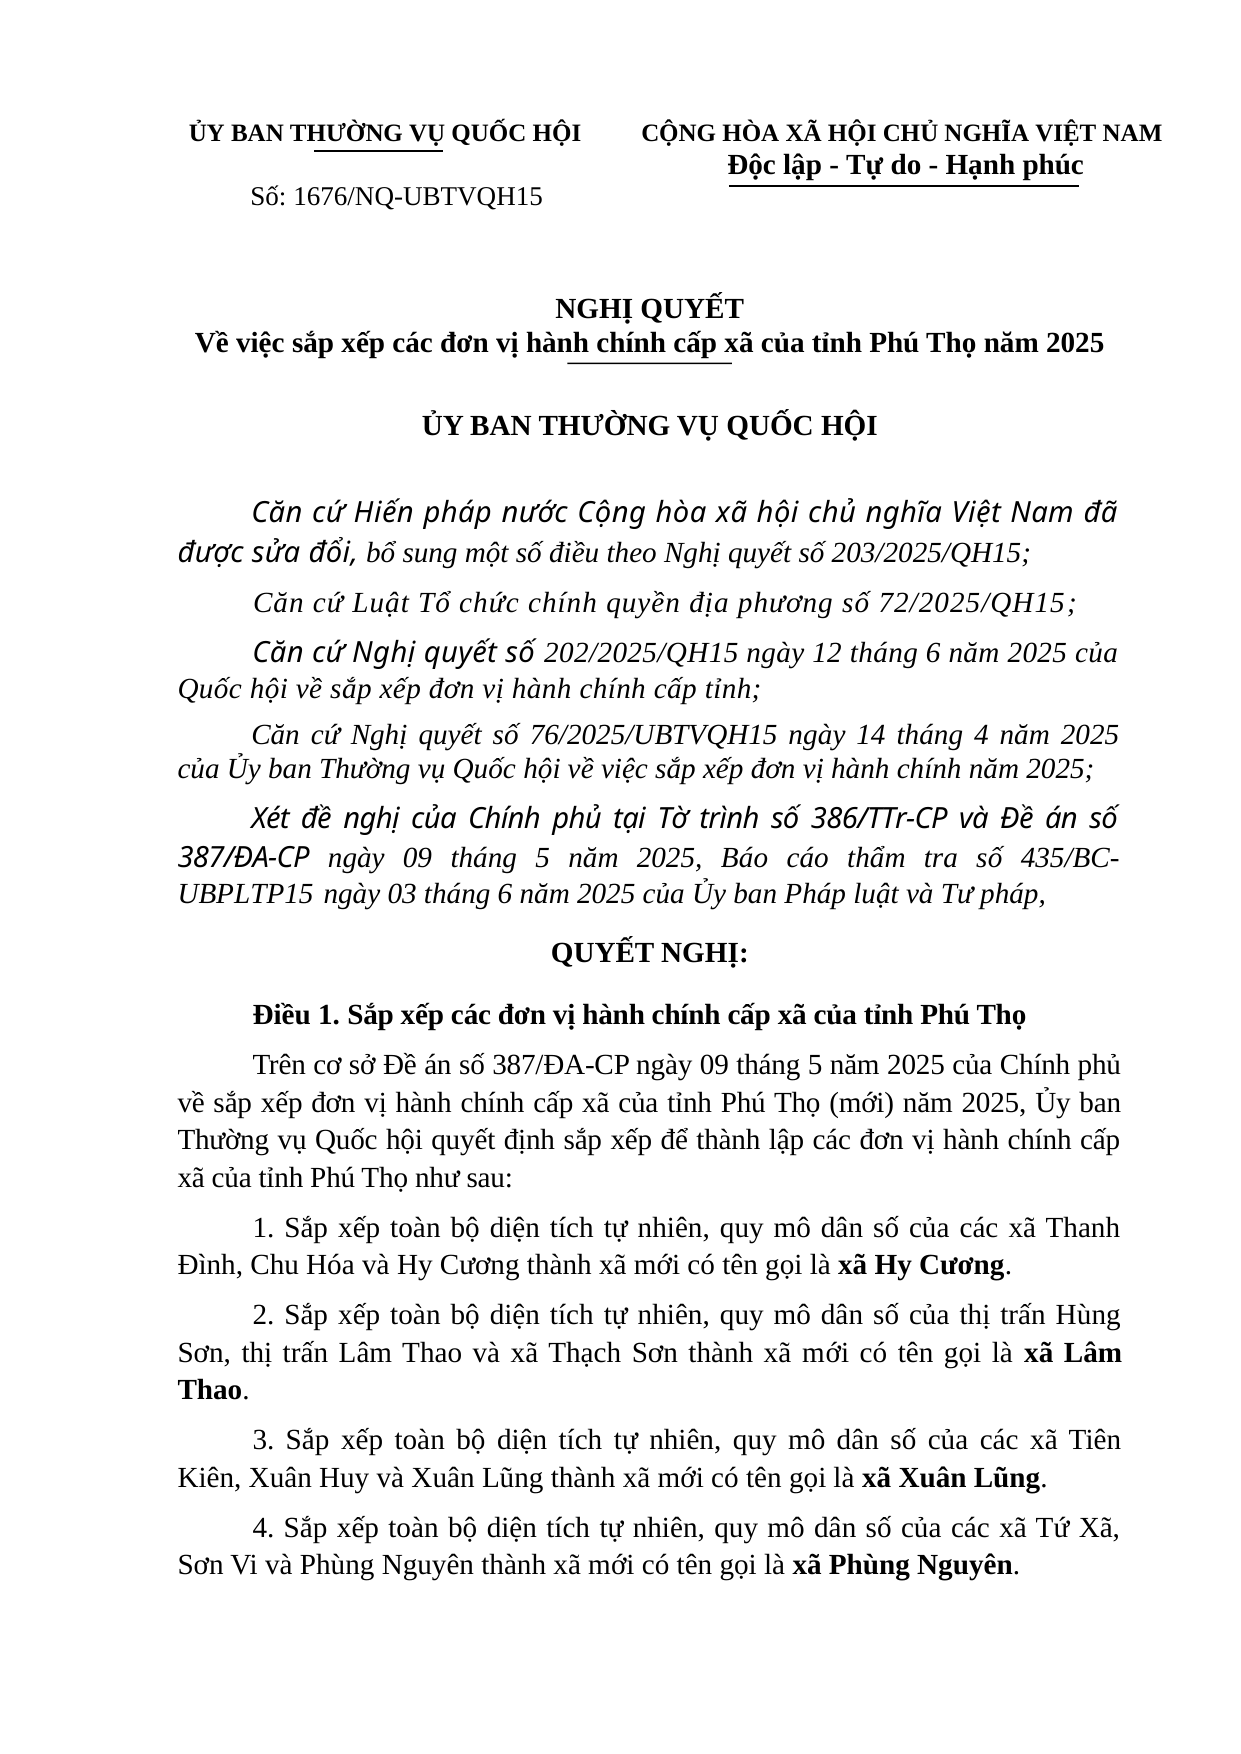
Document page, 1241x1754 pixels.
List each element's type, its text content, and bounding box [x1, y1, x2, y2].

text 3. Sắp xếp toàn bộ diện tích tự nhiên, quy mô dân số của các xã Tiên Kiên, Xuân Huy và Xuân Lũng thành xã mới có tên gọi là xã Xuân Lũng. [177, 1418, 1122, 1493]
text NGHỊ QUYẾT [177, 291, 1122, 325]
text Về việc sắp xếp các đơn vị hành chính cấp xã của tỉnh Phú Thọ năm 2025 [177, 325, 1122, 358]
table_header CỘNG HÒA XÃ HỘI CHỦ NGHĨA VIỆT NAM Độc lập - Tự do - Hạnh phúc [616, 118, 1188, 180]
text Điều 1. Sắp xếp các đơn vị hành chính cấp xã của tỉnh Phú Thọ [177, 993, 1122, 1031]
text ỦY BAN THƯỜNG VỤ QUỐC HỘI [177, 408, 1122, 442]
table_cell [616, 180, 1188, 258]
text 4. Sắp xếp toàn bộ diện tích tự nhiên, quy mô dân số của các xã Tứ Xã, Sơn Vi và Phùng Nguyên thành xã mới có tên gọi là xã Phùng Nguyên. [177, 1506, 1122, 1581]
text 2. Sắp xếp toàn bộ diện tích tự nhiên, quy mô dân số của thị trấn Hùng Sơn, thị trấn Lâm Thao và xã Thạch Sơn thành xã mới có tên gọi là xã Lâm Thao. [177, 1293, 1122, 1406]
text 1. Sắp xếp toàn bộ diện tích tự nhiên, quy mô dân số của các xã Thanh Đình, Chu Hóa và Hy Cương thành xã mới có tên gọi là xã Hy Cương. [177, 1206, 1122, 1281]
text Xét đề nghị của Chính phủ tại Tờ trình số 386/TTr-CP và Đề án số 387/ĐA-CP ngày 09 tháng 5 năm 2025, Báo cáo thẩm tra số 435/BC-UBPLTP15 ngày 03 tháng 6 năm 2025 của Ủy ban Pháp luật và Tư pháp, [177, 797, 1122, 910]
table_cell Số: 1676/NQ-UBTVQH15 [177, 180, 616, 258]
text Căn cứ Nghị quyết số 202/2025/QH15 ngày 12 tháng 6 năm 2025 của Quốc hội về sắp xếp đơn vị hành chính cấp tỉnh; [177, 632, 1122, 705]
text Căn cứ Hiến pháp nước Cộng hòa xã hội chủ nghĩa Việt Nam đã được sửa đổi, bổ sung một số điều theo Nghị quyết số 203/2025/QH15; [177, 492, 1122, 571]
text Trên cơ sở Đề án số 387/ĐA-CP ngày 09 tháng 5 năm 2025 của Chính phủ về sắp xếp đơn vị hành chính cấp xã của tỉnh Phú Thọ (mới) năm 2025, Ủy ban Thường vụ Quốc hội quyết định sắp xếp để thành lập các đơn vị hành chính cấp xã của tỉnh Phú Thọ như sau: [177, 1043, 1122, 1193]
text Căn cứ Luật Tổ chức chính quyền địa phương số 72/2025/QH15; [177, 584, 1122, 619]
text Căn cứ Nghị quyết số 76/2025/UBTVQH15 ngày 14 tháng 4 năm 2025 của Ủy ban Thường vụ Quốc hội về việc sắp xếp đơn vị hành chính năm 2025; [177, 717, 1122, 784]
table_header ỦY BAN THƯỜNG VỤ QUỐC HỘI [177, 118, 616, 180]
text QUYẾT NGHỊ: [177, 935, 1122, 968]
